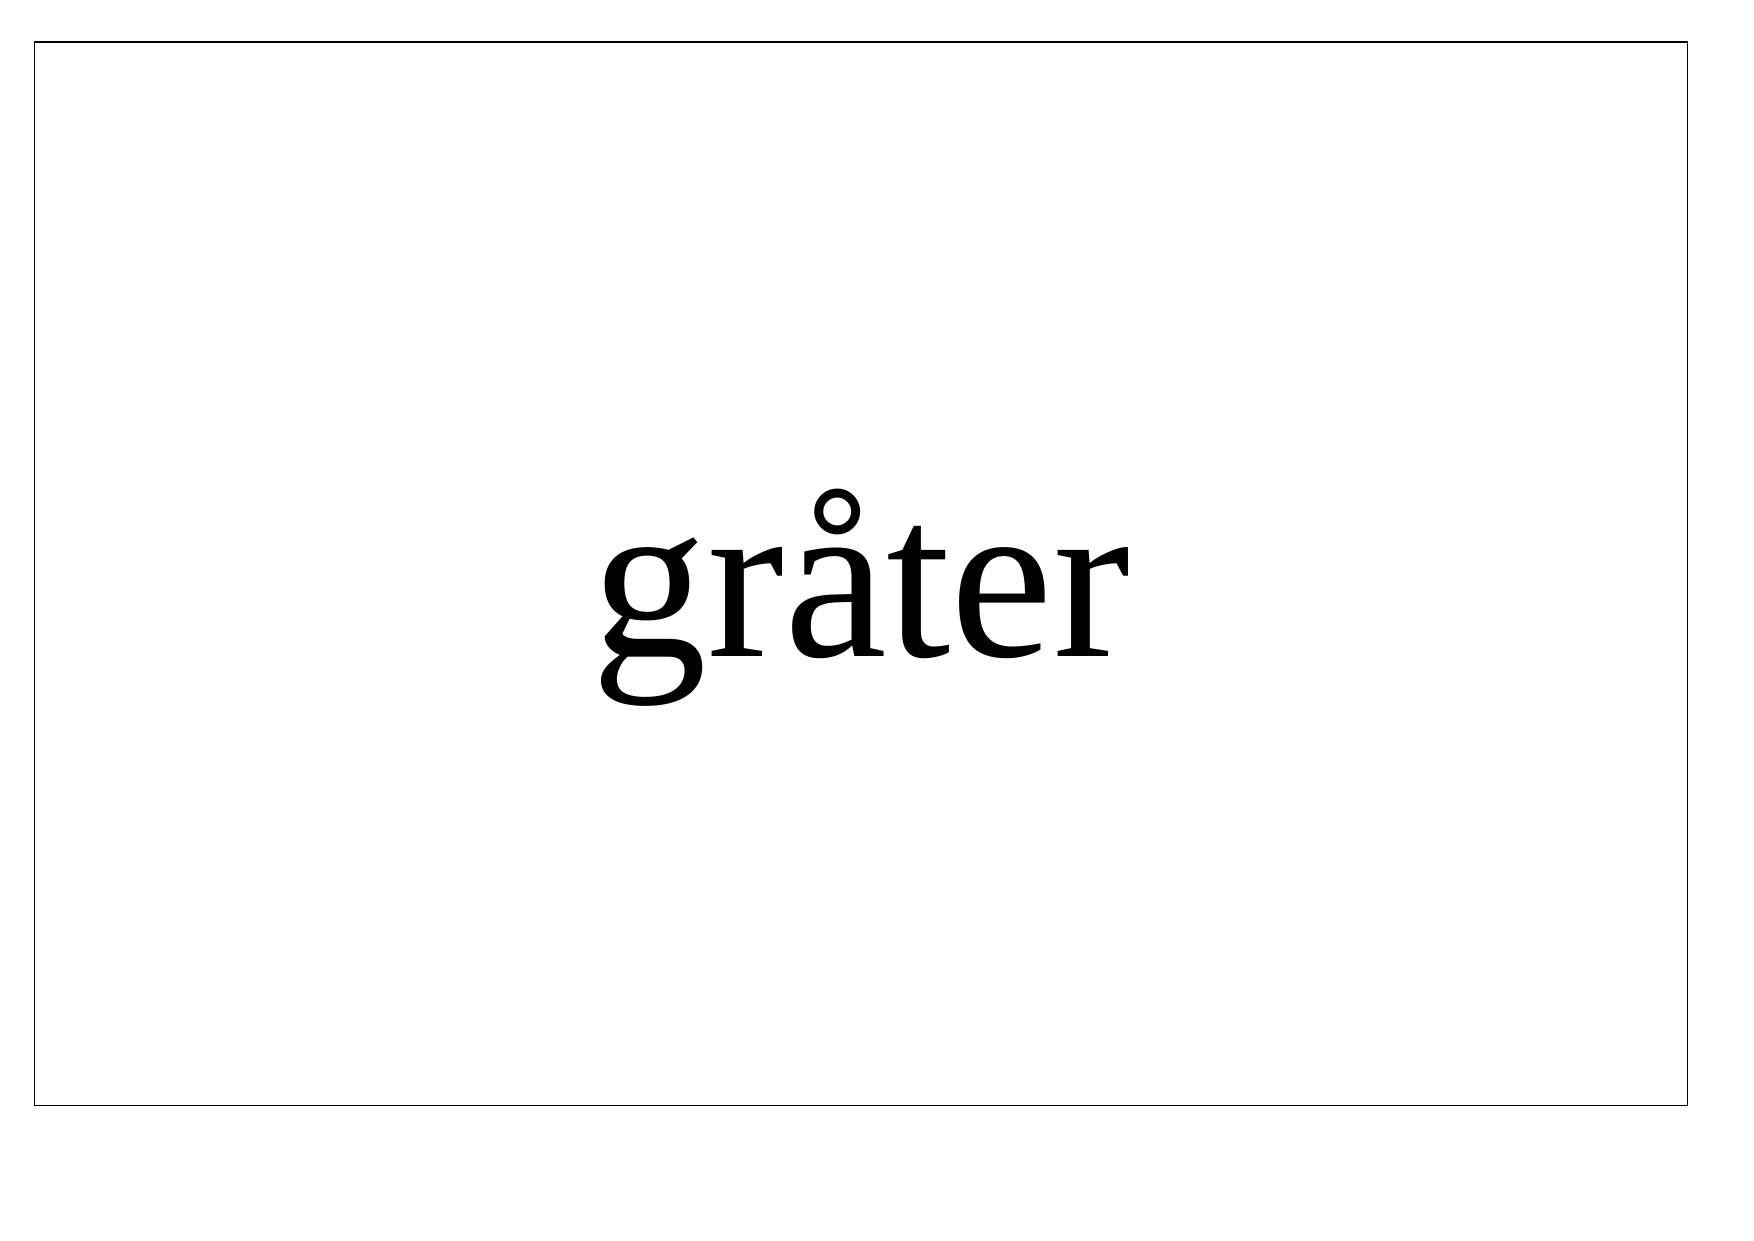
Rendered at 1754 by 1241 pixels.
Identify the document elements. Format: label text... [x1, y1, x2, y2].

table_cell gråter [35, 43, 1687, 1104]
